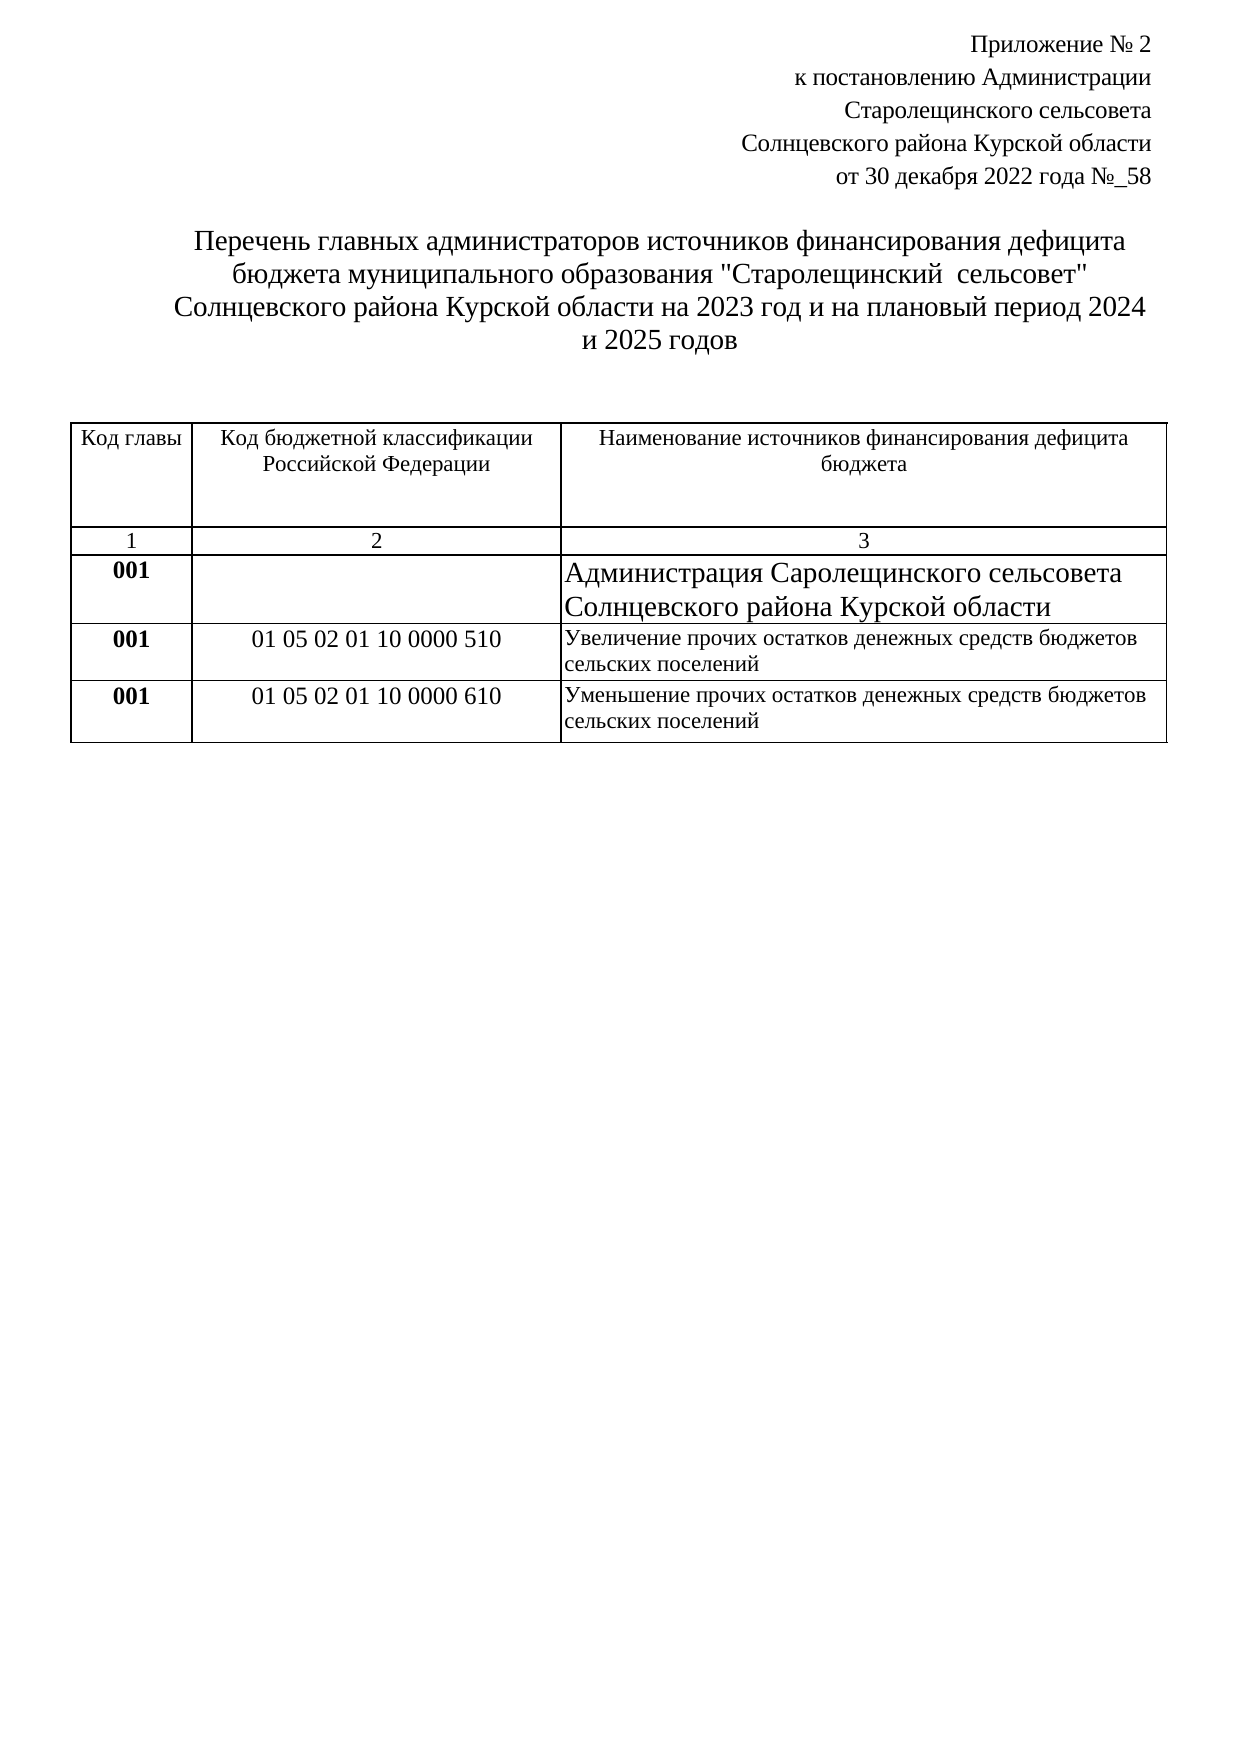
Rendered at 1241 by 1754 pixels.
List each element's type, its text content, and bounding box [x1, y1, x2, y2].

text Солнцевского района Курской области [243, 125, 1152, 158]
table_cell Уменьшение прочих остатков денежных средств бюджетов сельских поселений [562, 681, 1166, 742]
text Старолещинского сельсовета [243, 92, 1152, 125]
table_cell Администрация Саролещинского сельсовета Солнцевского района Курской области [562, 556, 1166, 623]
table_cell [193, 556, 560, 623]
text к постановлению Администрации [243, 59, 1152, 92]
table_cell 001 [72, 624, 191, 679]
text Перечень главных администраторов источников финансирования дефицита бюджета муниципального образования "Старолещинский сельсовет" Солнцевского района Курской области на 2023 год и на плановый период 2024 и 2025 годов [168, 224, 1152, 356]
table_cell 2 [193, 528, 560, 554]
table_cell 1 [72, 528, 191, 554]
text от 30 декабря 2022 года №_58 [243, 158, 1152, 191]
table_header Код бюджетной классификации Российской Федерации [193, 424, 560, 526]
table_header Код главы [72, 424, 191, 526]
text Приложение № 2 [243, 26, 1152, 59]
table_cell 001 [72, 681, 191, 742]
table_cell 01 05 02 01 10 0000 510 [193, 624, 560, 679]
table_cell 001 [72, 556, 191, 623]
table_cell Увеличение прочих остатков денежных средств бюджетов сельских поселений [562, 624, 1166, 679]
table_header Наименование источников финансирования дефицита бюджета [562, 424, 1166, 526]
table_cell 3 [562, 528, 1166, 554]
table_cell 01 05 02 01 10 0000 610 [193, 681, 560, 742]
